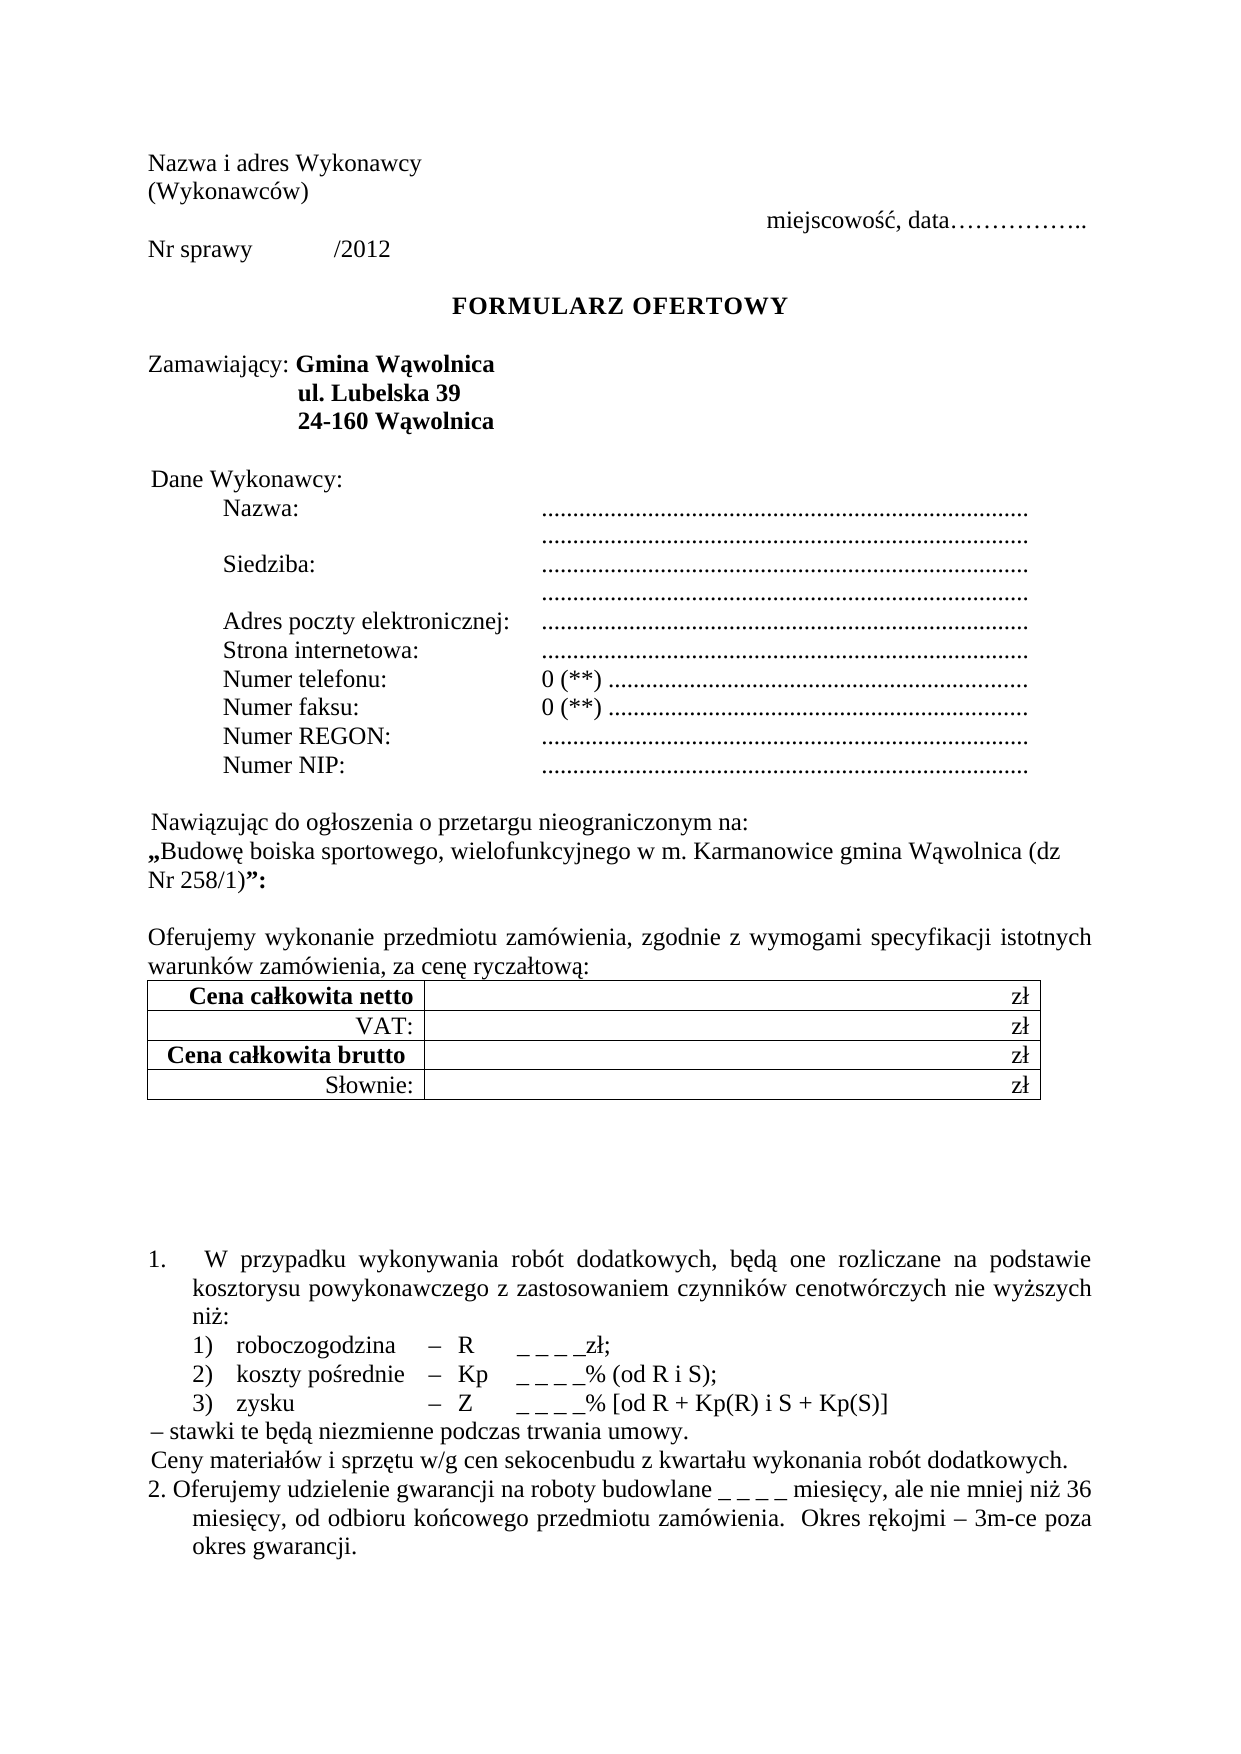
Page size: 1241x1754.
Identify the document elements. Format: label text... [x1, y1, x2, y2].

text Nazwa i adres Wykonawcy [148, 148, 1093, 176]
table_cell zł [425, 1070, 1040, 1099]
text Zamawiający: Gmina Wąwolnica [148, 349, 1093, 378]
text Numer NIP: [223, 750, 1093, 779]
text Nawiązując do ogłoszenia o przetargu nieograniczonym na: [151, 807, 1093, 836]
text Ceny materiałów i sprzętu w/g cen sekocenbudu z kwartału wykonania robót dodatkowych. [151, 1445, 1093, 1474]
table_header zł [425, 981, 1040, 1010]
text 1) roboczogodzina – R _ _ _ _zł; [192, 1330, 1093, 1359]
text 2) koszty pośrednie – Kp _ _ _ _% (od R i S); [192, 1359, 1093, 1388]
text Nr sprawy /2012 [148, 234, 1093, 263]
text Siedziba: [223, 549, 1093, 578]
table_cell Cena całkowita brutto [148, 1041, 424, 1069]
text miejscowość, data…………….. [148, 205, 1093, 234]
text (Wykonawców) [148, 176, 1093, 205]
text ul. Lubelska 39 [148, 378, 1093, 406]
text – stawki te będą niezmienne podczas trwania umowy. [151, 1416, 1093, 1445]
table_cell VAT: [148, 1011, 424, 1039]
text Dane Wykonawcy: [151, 464, 1093, 493]
text Oferujemy wykonanie przedmiotu zamówienia, zgodnie z wymogami specyfikacji istotnych warunków zamówienia, za cenę ryczałtową: [148, 922, 1093, 980]
text „Budowę boiska sportowego, wielofunkcyjnego w m. Karmanowice gmina Wąwolnica (dz Nr 258/1)”: [246, 836, 1093, 894]
text Numer telefonu: 0 (**) [223, 664, 1093, 692]
text Strona internetowa: [223, 635, 1093, 664]
text Numer REGON: [223, 721, 1093, 750]
text 3) zysku – Z _ _ _ _% [od R + Kp(R) i S + Kp(S)] [192, 1388, 1093, 1416]
text 1. W przypadku wykonywania robót dodatkowych, będą one rozliczane na podstawie kosztorysu powykonawczego z zastosowaniem czynników cenotwórczych nie wyższych niż: [148, 1244, 1093, 1330]
text Nazwa: [223, 493, 1093, 521]
text 24-160 Wąwolnica [148, 406, 1093, 435]
text Numer faksu: 0 (**) [223, 692, 1093, 721]
text 2. Oferujemy udzielenie gwarancji na roboty budowlane _ _ _ _ miesięcy, ale nie mniej niż 36 miesięcy, od odbioru końcowego przedmiotu zamówienia. Okres rękojmi – 3m-ce poza okres gwarancji. [148, 1474, 1093, 1560]
text Adres poczty elektronicznej: [223, 606, 1093, 635]
table_cell zł [425, 1011, 1040, 1039]
text FORMULARZ OFERTOWY [148, 291, 1093, 320]
table_header Cena całkowita netto [148, 981, 424, 1010]
table_cell Słownie: [148, 1070, 424, 1099]
table_cell zł [425, 1041, 1040, 1069]
